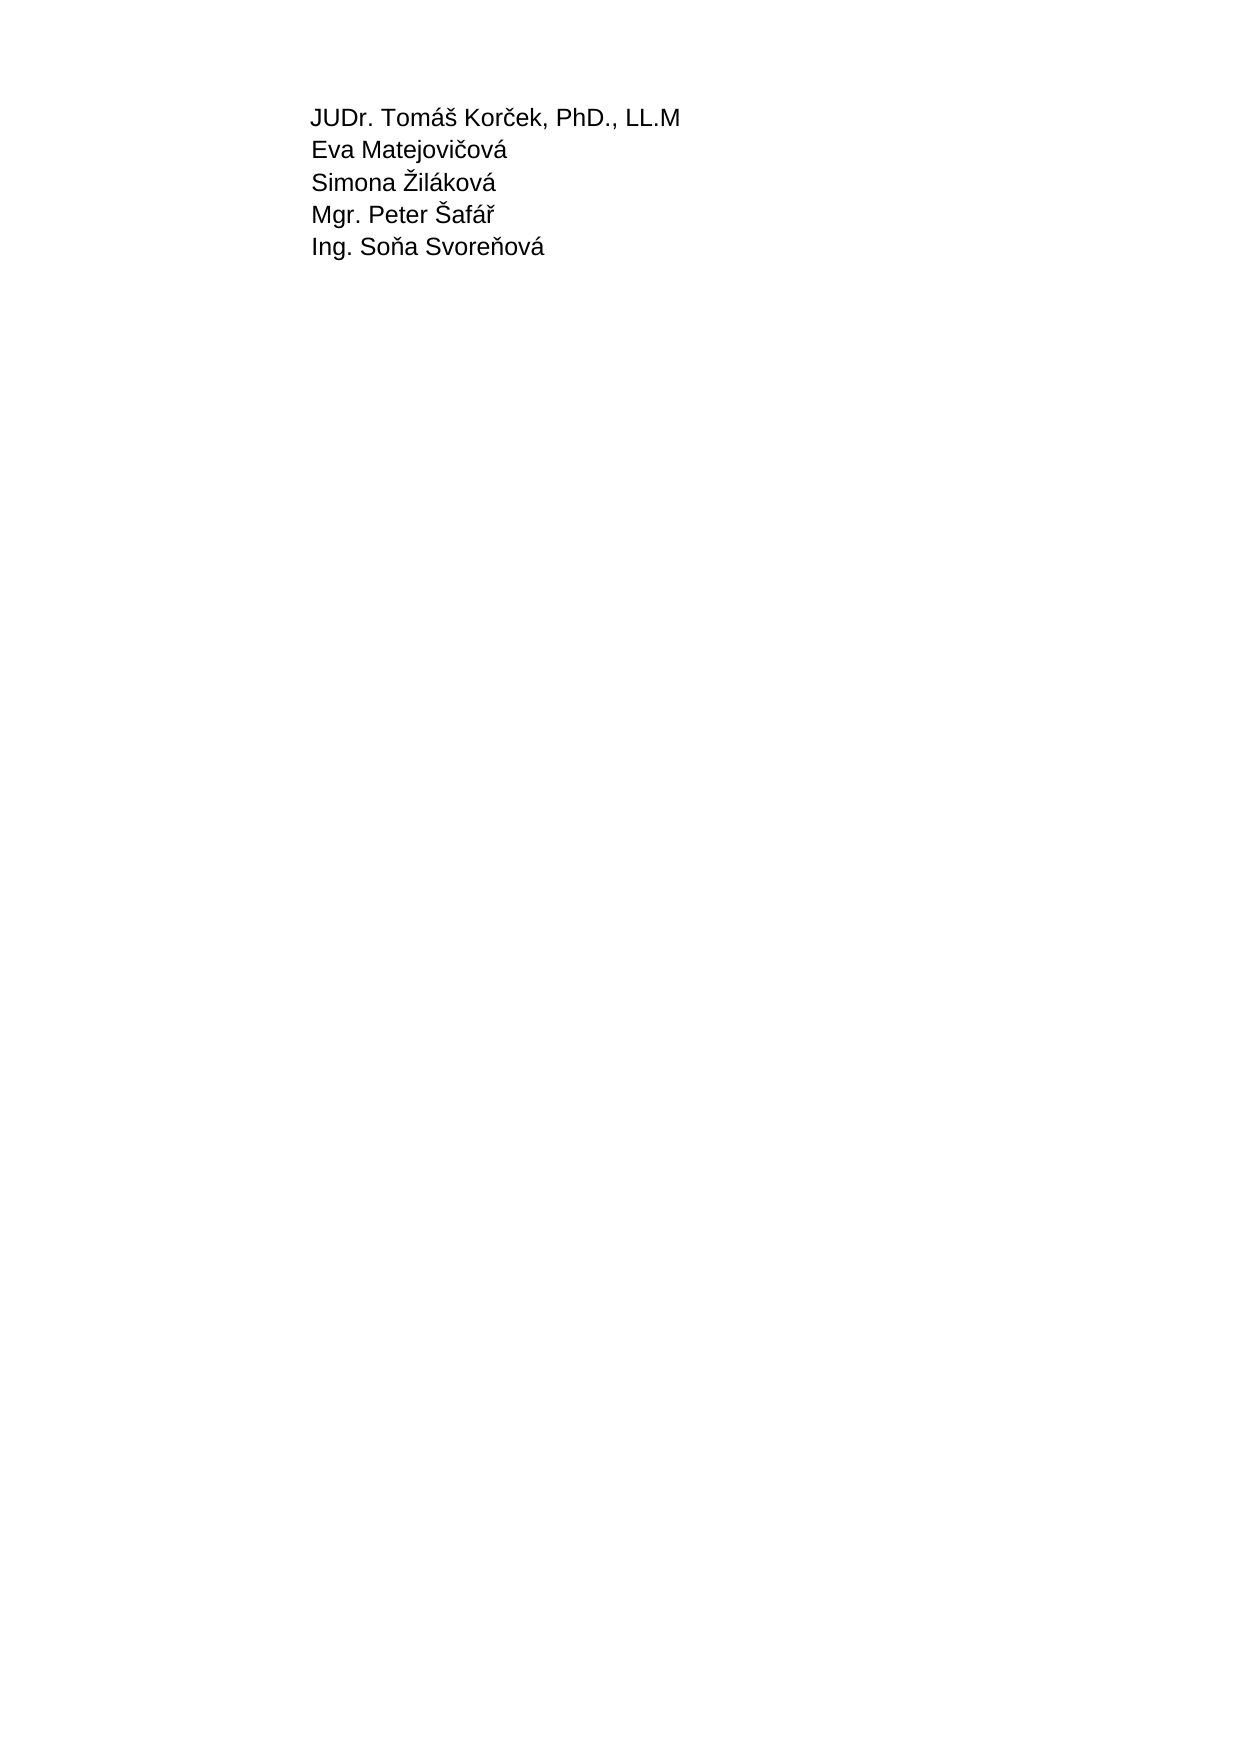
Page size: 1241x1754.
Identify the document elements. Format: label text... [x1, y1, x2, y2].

text Mgr. Peter Šafář [311, 200, 660, 228]
text Simona Žiláková [311, 168, 660, 196]
list JUDr. Tomáš Korček, PhD., LL.M [248, 103, 1093, 132]
text Eva Matejovičová [311, 136, 1167, 164]
text Ing. Soňa Svoreňová [311, 232, 660, 261]
